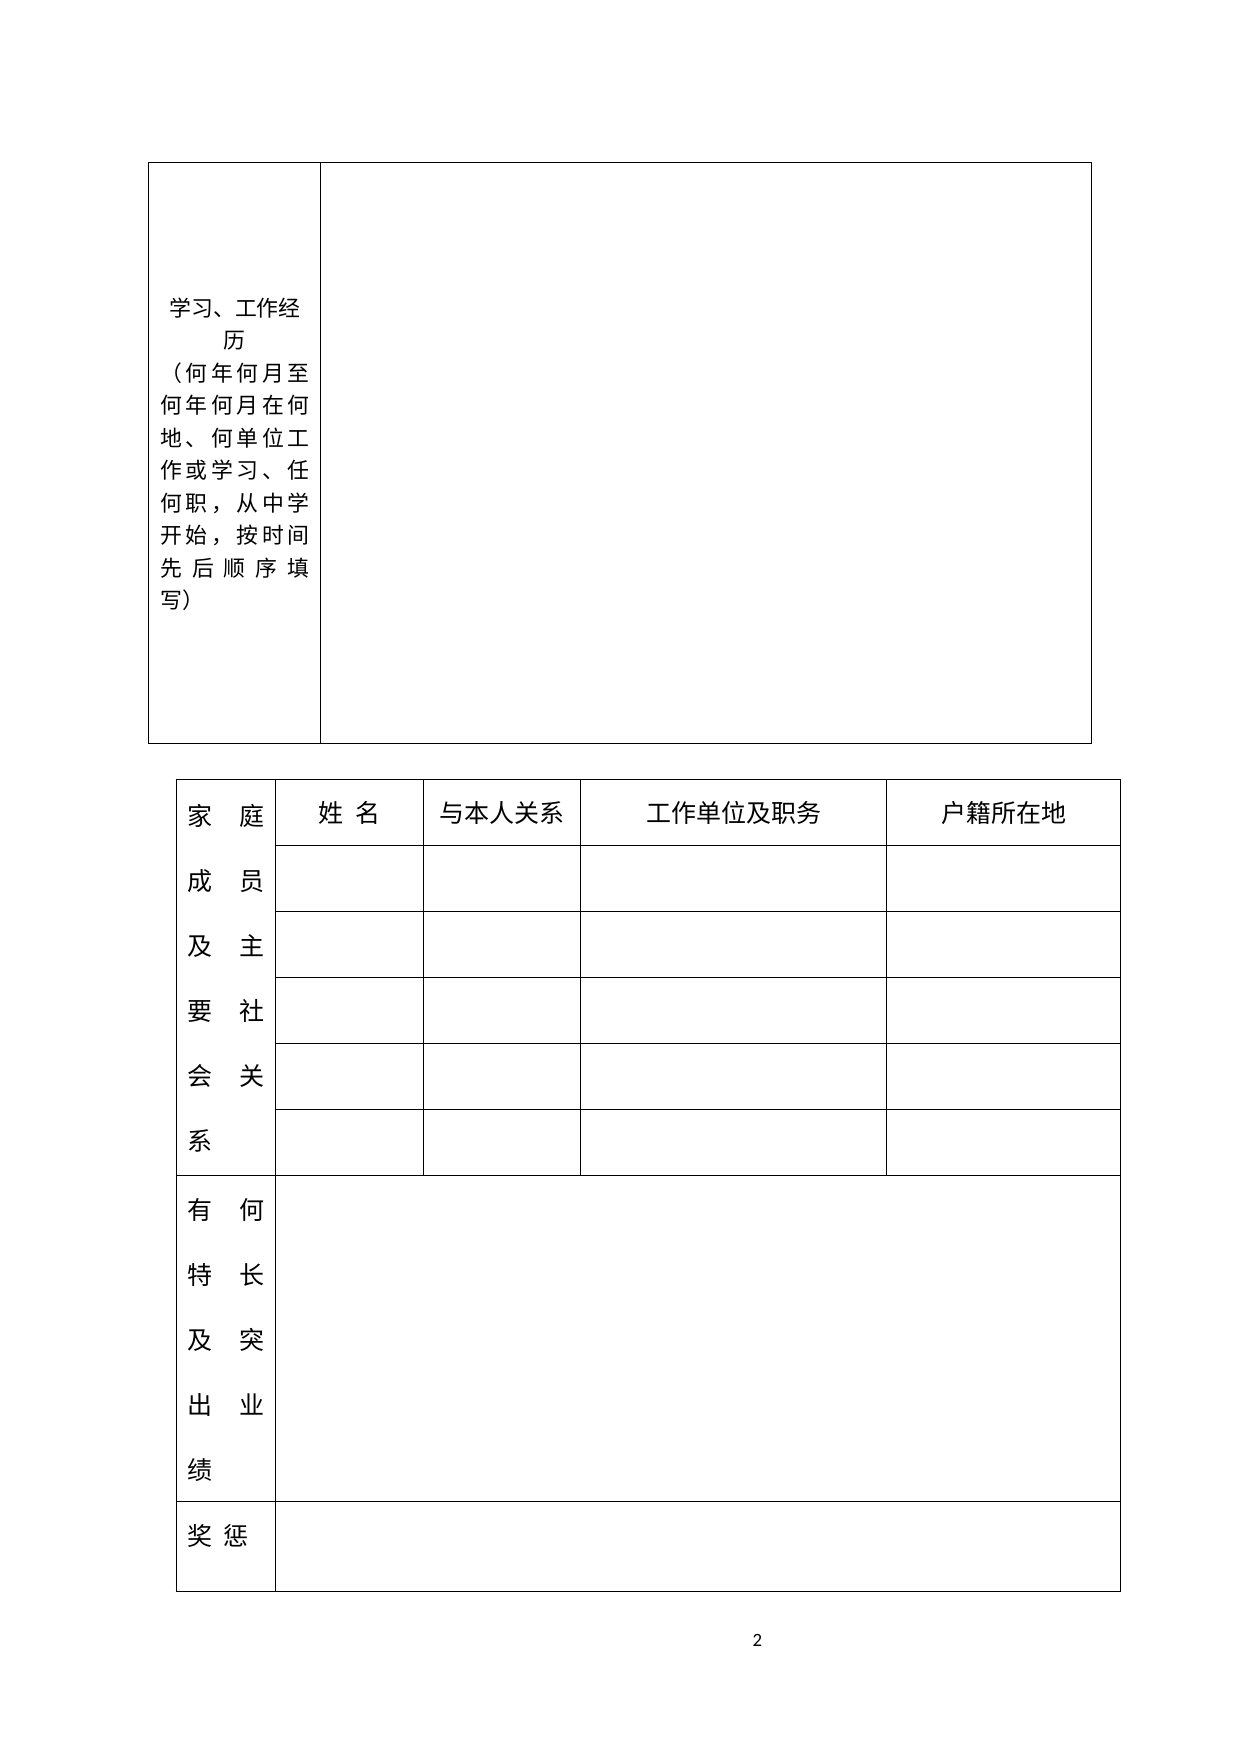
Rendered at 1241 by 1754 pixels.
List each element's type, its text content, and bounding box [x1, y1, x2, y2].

table_header 与本人关系 [424, 780, 580, 844]
table_cell [276, 1176, 1120, 1501]
table_cell [276, 1502, 1120, 1591]
table_cell [581, 912, 886, 977]
table_cell [887, 1110, 1120, 1175]
table_cell [887, 978, 1120, 1043]
table_cell [581, 978, 886, 1043]
table_cell [276, 978, 423, 1043]
table_header 户籍所在地 [887, 780, 1120, 844]
table_cell [276, 912, 423, 977]
table_cell 有 何特 长及 突出 业绩 [177, 1176, 275, 1501]
table_cell [276, 846, 423, 911]
table_cell 学习、工作经历 （何年何月至何年何月在何地、何单位工作或学习、任何职，从中学开始，按时间先后顺序填写） [149, 163, 320, 743]
table_cell [424, 978, 580, 1043]
table_cell [276, 1044, 423, 1109]
table_header 家 庭成 员及 主要 社会 关系 [177, 780, 275, 1175]
table_cell [424, 846, 580, 911]
table_cell [276, 1110, 423, 1175]
table_cell [424, 1044, 580, 1109]
table_cell [321, 163, 1091, 743]
table_cell [581, 1110, 886, 1175]
table_cell [424, 912, 580, 977]
table_header 工作单位及职务 [581, 780, 886, 844]
table_cell [581, 1044, 886, 1109]
table_cell [887, 912, 1120, 977]
table_header 姓 名 [276, 780, 423, 844]
table_cell [887, 1044, 1120, 1109]
table_cell [887, 846, 1120, 911]
table_cell 奖 惩 情 况 [177, 1502, 275, 1591]
table_cell [581, 846, 886, 911]
table_cell [424, 1110, 580, 1175]
